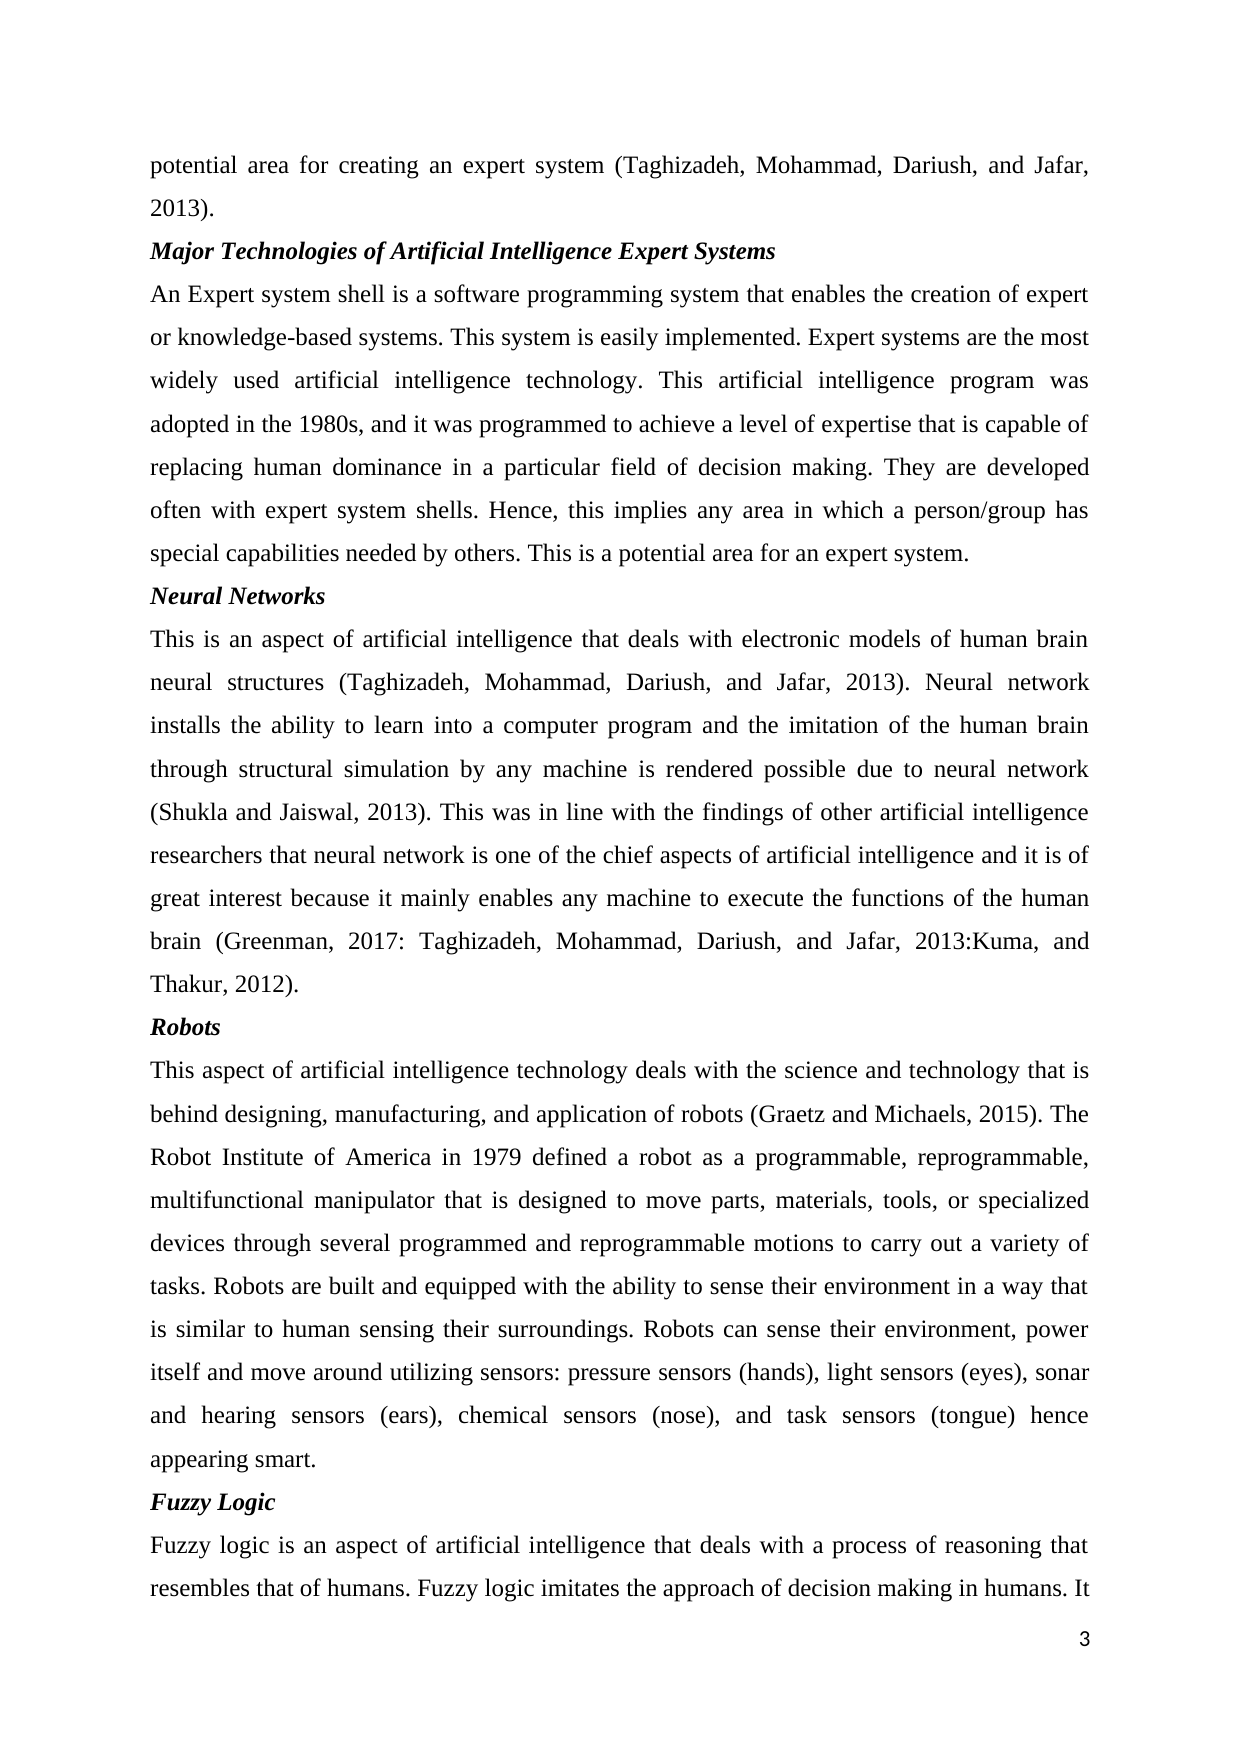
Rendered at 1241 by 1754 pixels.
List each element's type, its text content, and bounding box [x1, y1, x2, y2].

text An Expert system shell is a software programming system that enables the creation of expert or knowledge-based systems. This system is easily implemented. Expert systems are the most widely used artificial intelligence technology. This artificial intelligence program was adopted in the 1980s, and it was programmed to achieve a level of expertise that is capable of replacing human dominance in a particular field of decision making. They are developed often with expert system shells. Hence, this implies any area in which a person/group has special capabilities needed by others. This is a potential area for an expert system. [150, 279, 1090, 567]
text This aspect of artificial intelligence technology deals with the science and technology that is behind designing, manufacturing, and application of robots (Graetz and Michaels, 2015). The Robot Institute of America in 1979 defined a robot as a programmable, reprogrammable, multifunctional manipulator that is designed to move parts, materials, tools, or specialized devices through several programmed and reprogrammable motions to carry out a variety of tasks. Robots are built and equipped with the ability to sense their environment in a way that is similar to human sensing their surroundings. Robots can sense their environment, power itself and move around utilizing sensors: pressure sensors (hands), light sensors (eyes), sonar and hearing sensors (ears), chemical sensors (nose), and task sensors (tongue) hence appearing smart. [150, 1056, 1090, 1472]
text Neural Networks [150, 581, 1090, 610]
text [150, 1530, 1090, 1602]
text Major Technologies of Artificial Intelligence Expert Systems [150, 236, 1090, 265]
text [150, 150, 1090, 222]
text This is an aspect of artificial intelligence that deals with electronic models of human brain neural structures (Taghizadeh, Mohammad, Dariush, and Jafar, 2013). Neural network installs the ability to learn into a computer program and the imitation of the human brain through structural simulation by any machine is rendered possible due to neural network (Shukla and Jaiswal, 2013). This was in line with the findings of other artificial intelligence researchers that neural network is one of the chief aspects of artificial intelligence and it is of great interest because it mainly enables any machine to execute the functions of the human brain (Greenman, 2017: Taghizadeh, Mohammad, Dariush, and Jafar, 2013:Kuma, and Thakur, 2012). [150, 624, 1090, 998]
text Fuzzy Logic [150, 1487, 1090, 1516]
text Robots [150, 1012, 1090, 1041]
